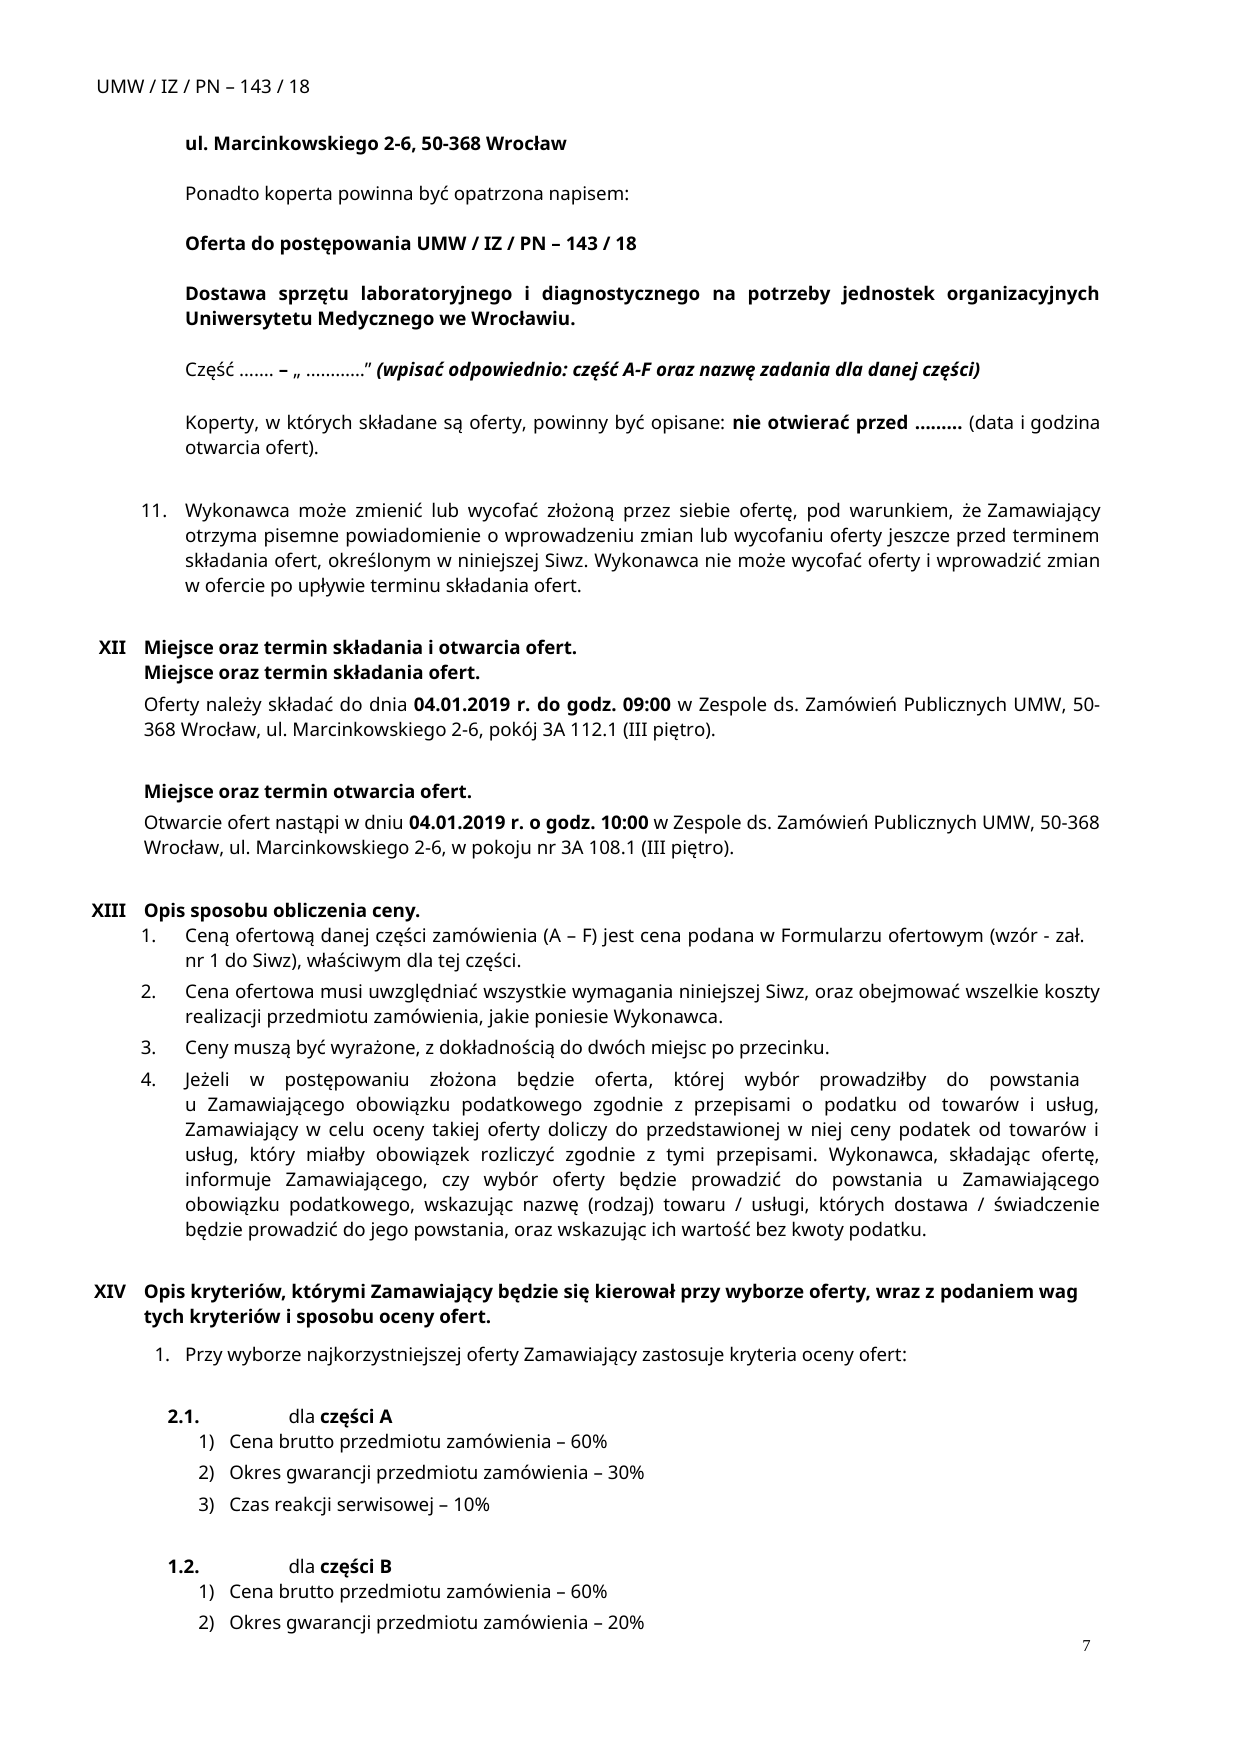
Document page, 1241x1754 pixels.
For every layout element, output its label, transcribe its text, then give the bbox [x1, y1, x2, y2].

list Okres gwarancji przedmiotu zamówienia – 30% [214, 1460, 1100, 1485]
list Ceny muszą być wyrażone, z dokładnością do dwóch miejsc po przecinku. [141, 1035, 1100, 1060]
subtitle Miejsce oraz termin składania i otwarcia ofert. [126, 635, 1086, 660]
list Wykonawca może zmienić lub wycofać złożoną przez siebie ofertę, pod warunkiem, że Zamawiający otrzyma pisemne powiadomienie o wprowadzeniu zmian lub wycofaniu oferty jeszcze przed terminem składania ofert, określonym w niniejszej Siwz. Wykonawca nie może wycofać oferty i wprowadzić zmian w ofercie po upływie terminu składania ofert. [141, 497, 1100, 597]
list dla części A [200, 1403, 1100, 1428]
text Koperty, w których składane są oferty, powinny być opisane: nie otwierać przed ……… (data i godzina otwarcia ofert). [185, 410, 1100, 460]
list Ceną ofertową danej części zamówienia (A – F) jest cena podana w Formularzu ofertowym (wzór - zał. nr 1 do Siwz), właściwym dla tej części. [141, 922, 1086, 972]
list Cena brutto przedmiotu zamówienia – 60% [214, 1428, 1100, 1453]
text Miejsce oraz termin otwarcia ofert. [143, 778, 1086, 803]
list Jeżeli w postępowaniu złożona będzie oferta, której wybór prowadziłby do powstania u Zamawiającego obowiązku podatkowego zgodnie z przepisami o podatku od towarów i usług, Zamawiający w celu oceny takiej oferty doliczy do przedstawionej w niej ceny podatek od towarów i usług, który miałby obowiązek rozliczyć zgodnie z tymi przepisami. Wykonawca, składając ofertę, informuje Zamawiającego, czy wybór oferty będzie prowadzić do powstania u Zamawiającego obowiązku podatkowego, wskazując nazwę (rodzaj) towaru / usługi, których dostawa / świadczenie będzie prowadzić do jego powstania, oraz wskazując ich wartość bez kwoty podatku. [141, 1066, 1100, 1241]
text Miejsce oraz termin składania ofert. [143, 660, 1086, 685]
list Oferta do postępowania UMW / IZ / PN – 143 / 18 [185, 230, 1100, 255]
list Cena ofertowa musi uwzględniać wszystkie wymagania niniejszej Siwz, oraz obejmować wszelkie koszty realizacji przedmiotu zamówienia, jakie poniesie Wykonawca. [141, 978, 1100, 1028]
text Otwarcie ofert nastąpi w dniu 04.01.2019 r. o godz. 10:00 w Zespole ds. Zamówień Publicznych UMW, 50-368 Wrocław, ul. Marcinkowskiego 2-6, w pokoju nr 3A 108.1 (III piętro). [143, 810, 1100, 860]
list ul. Marcinkowskiego 2-6, 50-368 Wrocław [185, 130, 1100, 155]
subtitle Opis kryteriów, którymi Zamawiający będzie się kierował przy wyborze oferty, wraz z podaniem wag tych kryteriów i sposobu oceny ofert. [126, 1278, 1086, 1328]
text Oferty należy składać do dnia 04.01.2019 r. do godz. 09:00 w Zespole ds. Zamówień Publicznych UMW, 50-368 Wrocław, ul. Marcinkowskiego 2-6, pokój 3A 112.1 (III piętro). [143, 691, 1100, 741]
list Dostawa sprzętu laboratoryjnego i diagnostycznego na potrzeby jednostek organizacyjnych Uniwersytetu Medycznego we Wrocławiu. [185, 280, 1100, 331]
list dla części B [200, 1553, 1100, 1578]
list Okres gwarancji przedmiotu zamówienia – 20% [214, 1610, 1100, 1635]
list Cena brutto przedmiotu zamówienia – 60% [214, 1578, 1100, 1603]
list Czas reakcji serwisowej – 10% [214, 1491, 1100, 1516]
list Ponadto koperta powinna być opatrzona napisem: [185, 180, 1100, 205]
subtitle Opis sposobu obliczenia ceny. [126, 897, 1086, 922]
list Część ……. – „ …………” (wpisać odpowiednio: część A-F oraz nazwę zadania dla danej części) [185, 356, 1100, 381]
list Przy wyborze najkorzystniejszej oferty Zamawiający zastosuje kryteria oceny ofert: [170, 1341, 1100, 1366]
